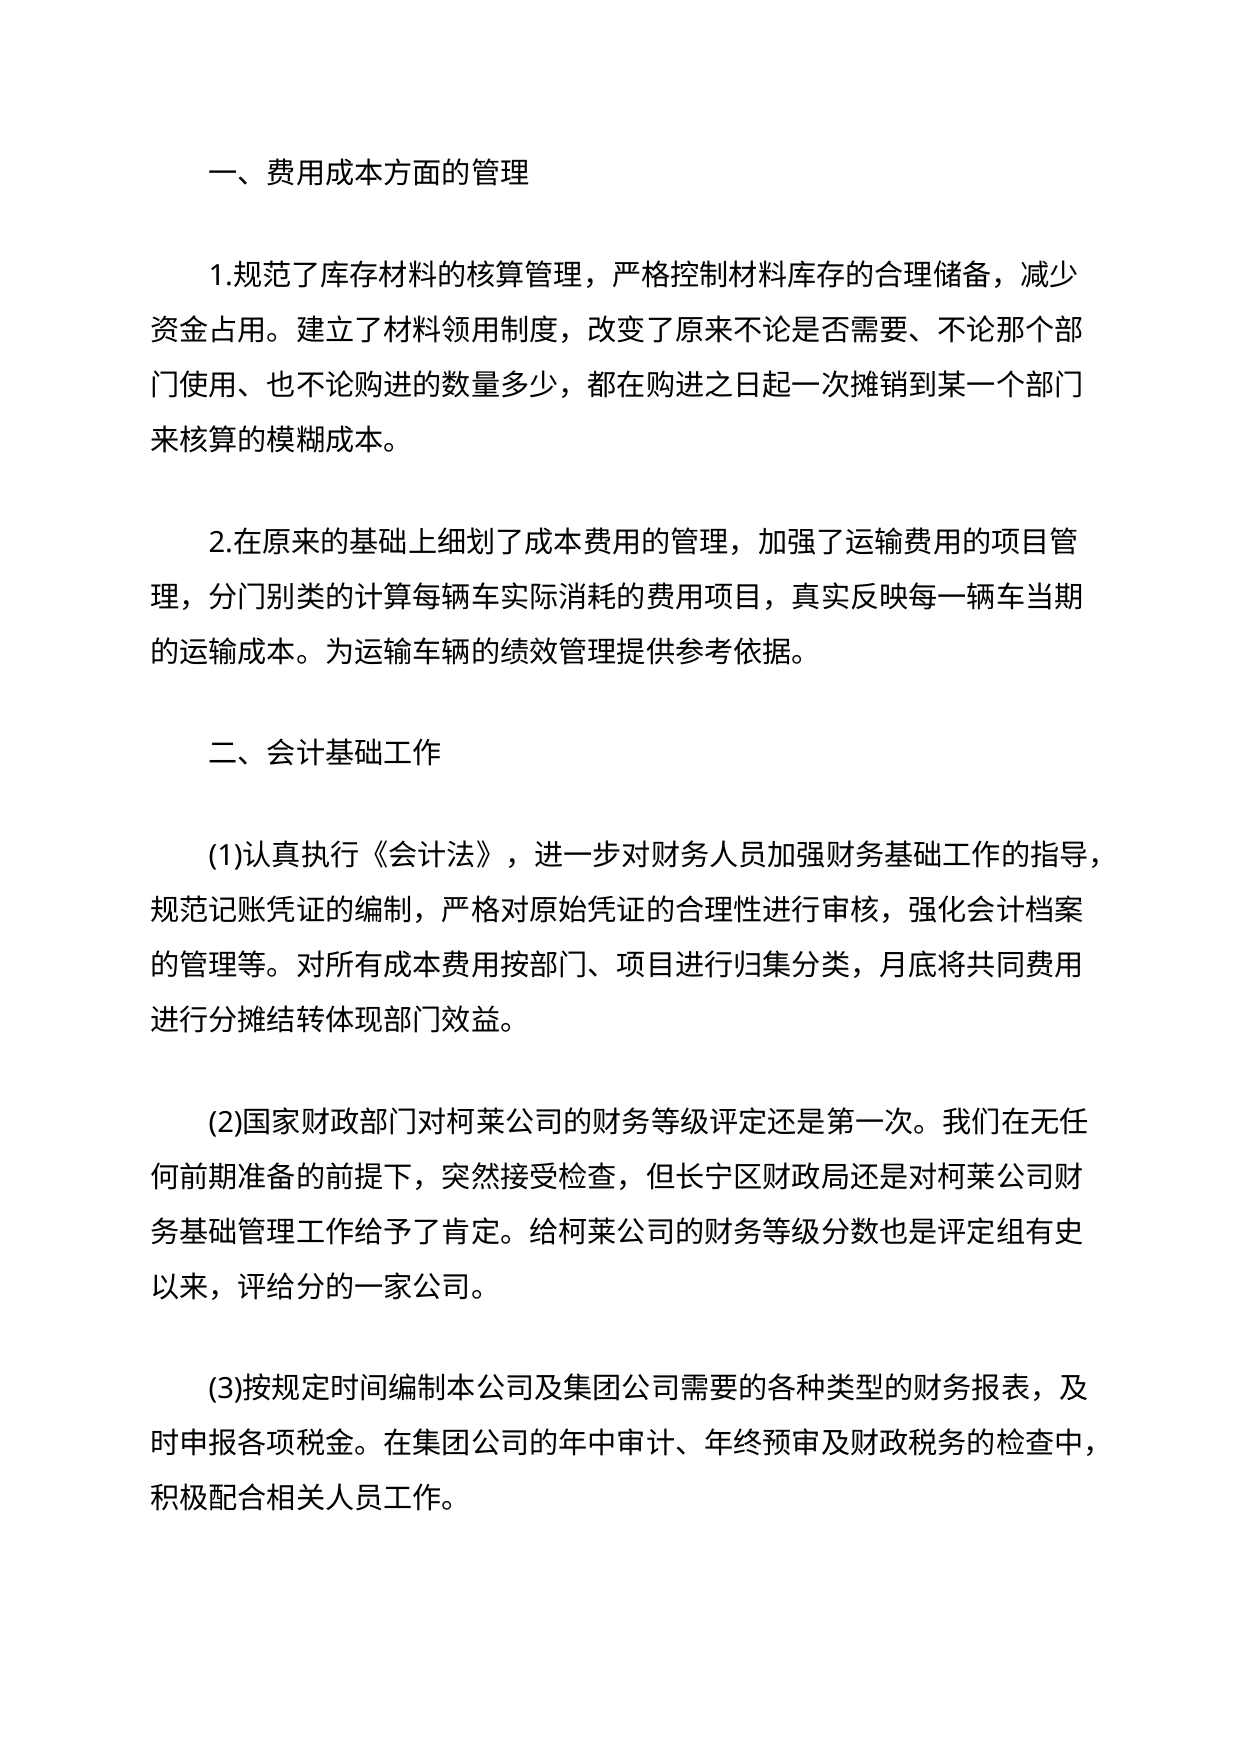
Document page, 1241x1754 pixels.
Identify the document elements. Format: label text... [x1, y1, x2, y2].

text (1)认真执行《会计法》，进一步对财务人员加强财务基础工作的指导，规范记账凭证的编制，严格对原始凭证的合理性进行审核，强化会计档案的管理等。对所有成本费用按部门、项目进行归集分类，月底将共同费用进行分摊结转体现部门效益。 [150, 832, 1090, 1039]
text 二、会计基础工作 [150, 730, 1090, 772]
text 一、费用成本方面的管理 [150, 150, 1090, 192]
text 1.规范了库存材料的核算管理，严格控制材料库存的合理储备，减少资金占用。建立了材料领用制度，改变了原来不论是否需要、不论那个部门使用、也不论购进的数量多少，都在购进之日起一次摊销到某一个部门来核算的模糊成本。 [150, 252, 1090, 459]
text (3)按规定时间编制本公司及集团公司需要的各种类型的财务报表，及时申报各项税金。在集团公司的年中审计、年终预审及财政税务的检查中，积极配合相关人员工作。 [150, 1365, 1090, 1517]
text 2.在原来的基础上细划了成本费用的管理，加强了运输费用的项目管理，分门别类的计算每辆车实际消耗的费用项目，真实反映每一辆车当期的运输成本。为运输车辆的绩效管理提供参考依据。 [150, 518, 1090, 671]
text (2)国家财政部门对柯莱公司的财务等级评定还是第一次。我们在无任何前期准备的前提下，突然接受检查，但长宁区财政局还是对柯莱公司财务基础管理工作给予了肯定。给柯莱公司的财务等级分数也是评定组有史以来，评给分的一家公司。 [150, 1098, 1090, 1305]
